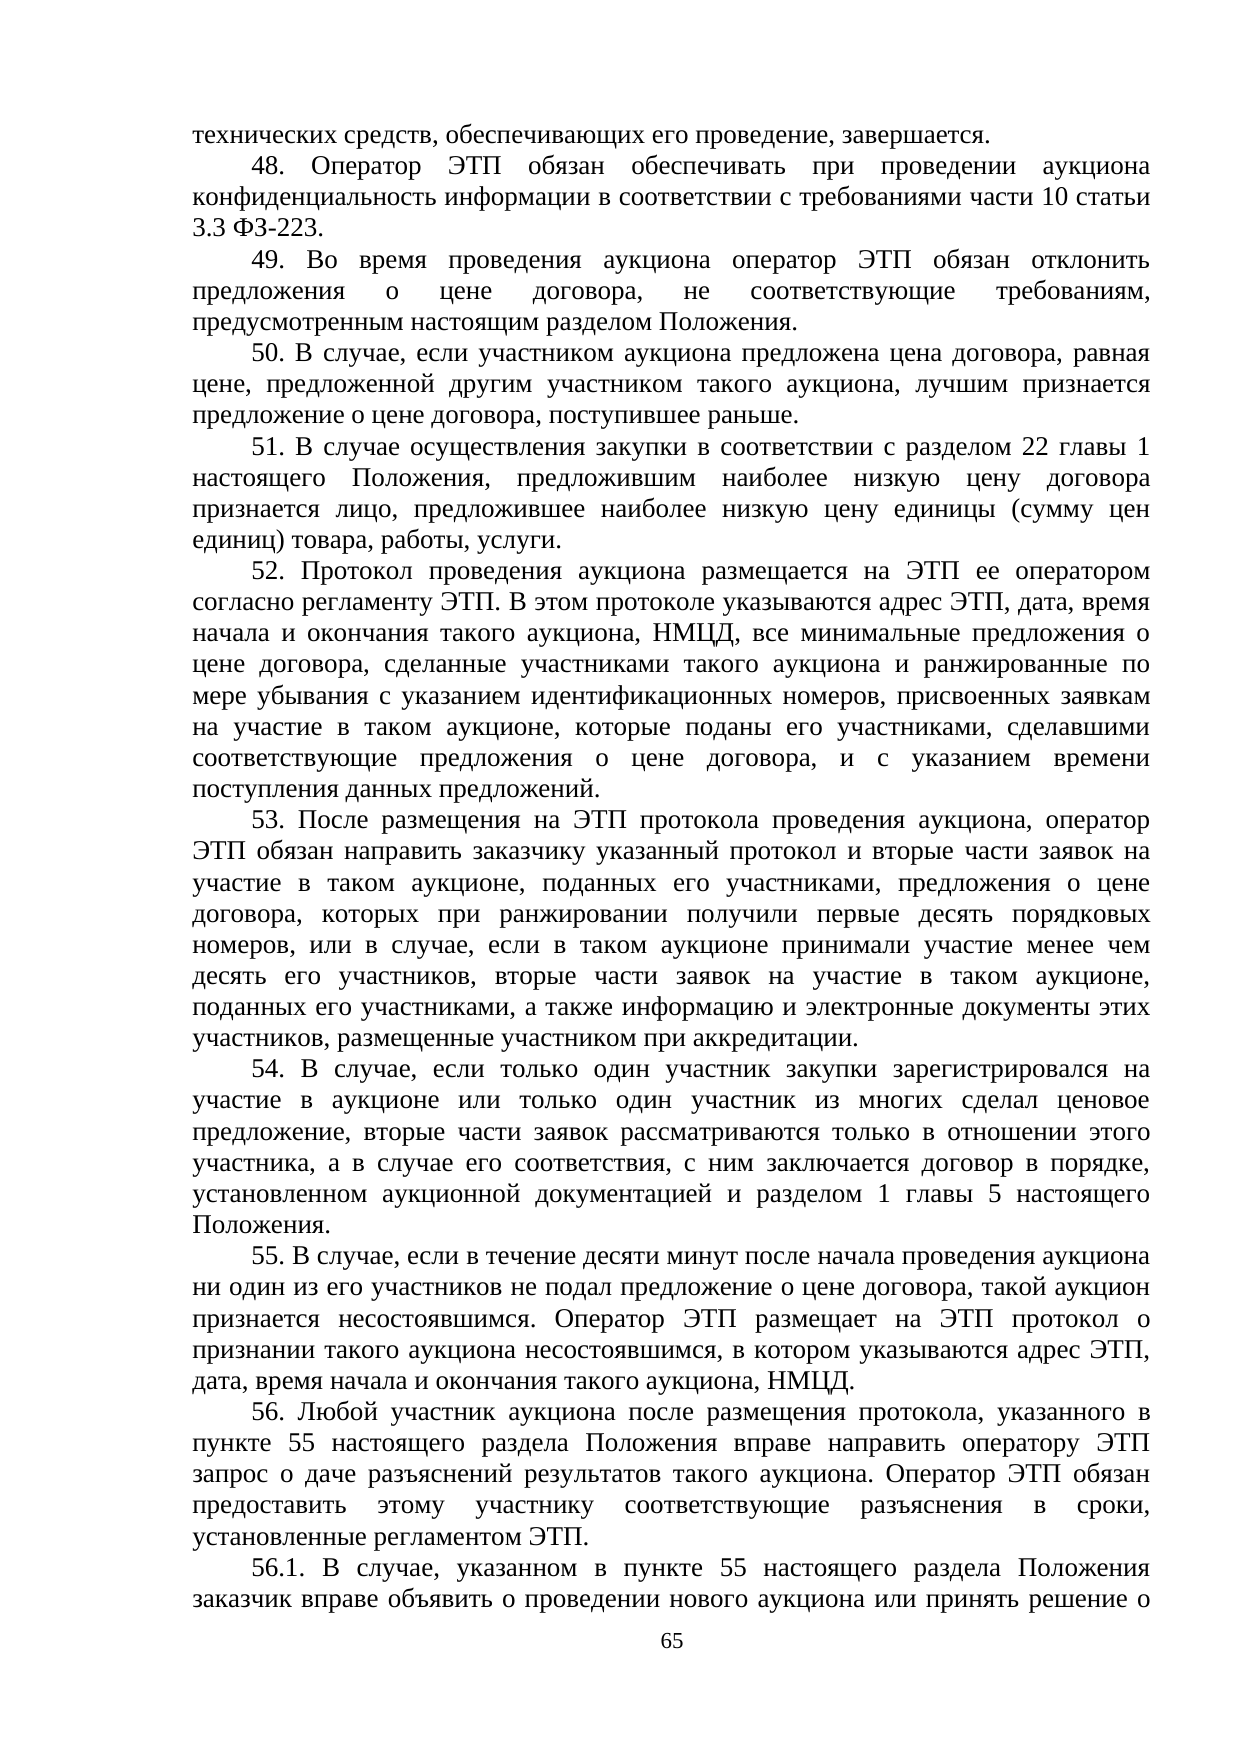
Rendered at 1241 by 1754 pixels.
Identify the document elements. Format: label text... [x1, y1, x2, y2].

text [192, 118, 1152, 149]
text 55. В случае, если в течение десяти минут после начала проведения аукциона ни один из его участников не подал предложение о цене договора, такой аукцион признается несостоявшимся. Оператор ЭТП размещает на ЭТП протокол о признании такого аукциона несостоявшимся, в котором указываются адрес ЭТП, дата, время начала и окончания такого аукциона, НМЦД. [192, 1239, 1152, 1395]
text 50. В случае, если участником аукциона предложена цена договора, равная цене, предложенной другим участником такого аукциона, лучшим признается предложение о цене договора, поступившее раньше. [192, 336, 1152, 429]
text 53. После размещения на ЭТП протокола проведения аукциона, оператор ЭТП обязан направить заказчику указанный протокол и вторые части заявок на участие в таком аукционе, поданных его участниками, предложения о цене договора, которых при ранжировании получили первые десять порядковых номеров, или в случае, если в таком аукционе принимали участие менее чем десять его участников, вторые части заявок на участие в таком аукционе, поданных его участниками, а также информацию и электронные документы этих участников, размещенные участником при аккредитации. [192, 803, 1152, 1052]
text 56. Любой участник аукциона после размещения протокола, указанного в пункте 55 настоящего раздела Положения вправе направить оператору ЭТП запрос о даче разъяснений результатов такого аукциона. Оператор ЭТП обязан предоставить этому участнику соответствующие разъяснения в сроки, установленные регламентом ЭТП. [192, 1395, 1152, 1551]
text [192, 1551, 1152, 1613]
text 54. В случае, если только один участник закупки зарегистрировался на участие в аукционе или только один участник из многих сделал ценовое предложение, вторые части заявок рассматриваются только в отношении этого участника, а в случае его соответствия, с ним заключается договор в порядке, установленном аукционной документацией и разделом 1 главы 5 настоящего Положения. [192, 1052, 1152, 1239]
text 49. Во время проведения аукциона оператор ЭТП обязан отклонить предложения о цене договора, не соответствующие требованиям, предусмотренным настоящим разделом Положения. [192, 243, 1152, 336]
text 52. Протокол проведения аукциона размещается на ЭТП ее оператором согласно регламенту ЭТП. В этом протоколе указываются адрес ЭТП, дата, время начала и окончания такого аукциона, НМЦД, все минимальные предложения о цене договора, сделанные участниками такого аукциона и ранжированные по мере убывания с указанием идентификационных номеров, присвоенных заявкам на участие в таком аукционе, которые поданы его участниками, сделавшими соответствующие предложения о цене договора, и с указанием времени поступления данных предложений. [192, 554, 1152, 803]
text 51. В случае осуществления закупки в соответствии с разделом 22 главы 1 настоящего Положения, предложившим наиболее низкую цену договора признается лицо, предложившее наиболее низкую цену единицы (сумму цен единиц) товара, работы, услуги. [192, 429, 1152, 554]
text 48. Оператор ЭТП обязан обеспечивать при проведении аукциона конфиденциальность информации в соответствии с требованиями части 10 статьи 3.3 ФЗ-223. [192, 149, 1152, 243]
